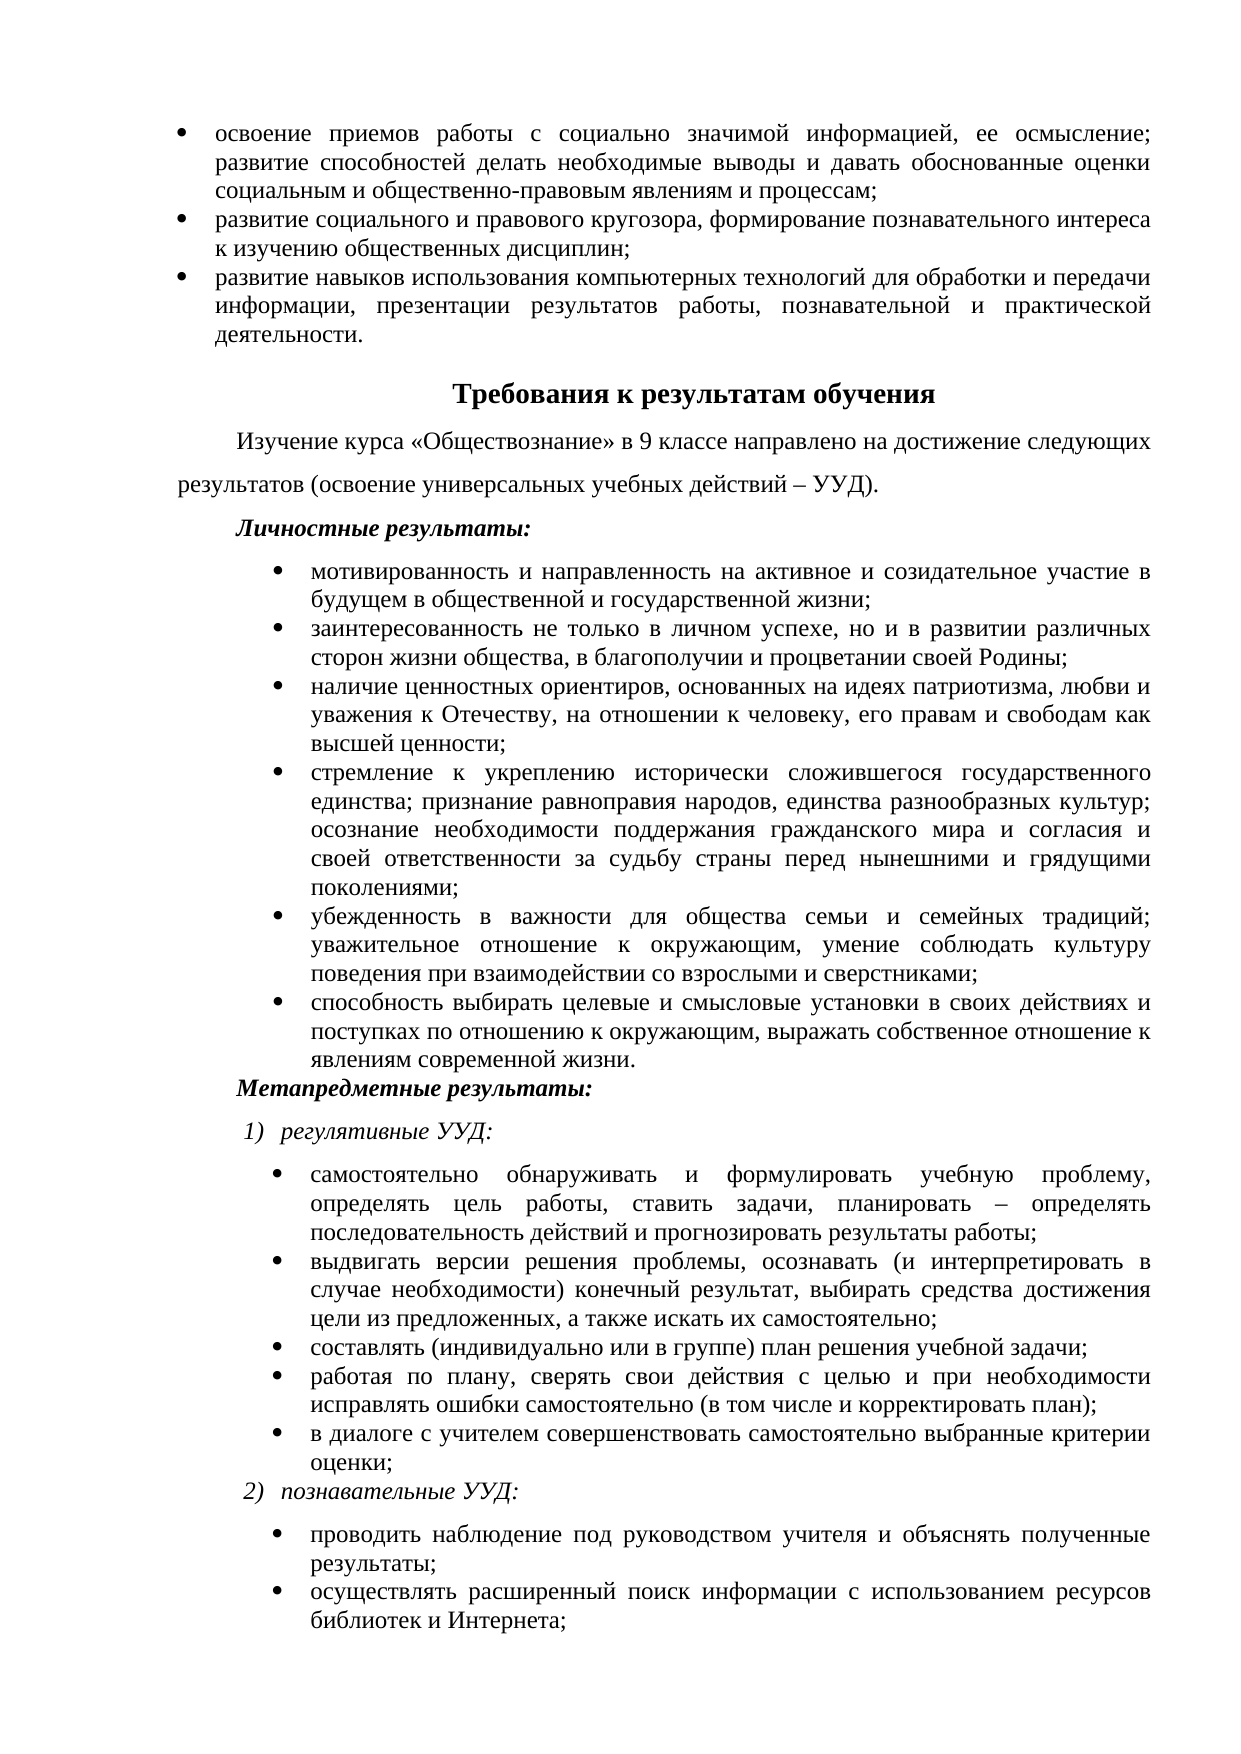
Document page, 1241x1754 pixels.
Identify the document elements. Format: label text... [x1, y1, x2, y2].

list выдвигать версии решения проблемы, осознавать (и интерпретировать в случае необходимости) конечный результат, выбирать средства достижения цели из предложенных, а также искать их самостоятельно; [273, 1246, 1152, 1332]
list самостоятельно обнаруживать и формулировать учебную проблему, определять цель работы, ставить задачи, планировать – определять последовательность действий и прогнозировать результаты работы; [273, 1159, 1152, 1246]
list способность выбирать целевые и смысловые установки в своих действиях и поступках по отношению к окружающим, выражать собственное отношение к явлениям современной жизни. [273, 987, 1152, 1073]
list развитие навыков использования компьютерных технологий для обработки и передачи информации, презентации результатов работы, познавательной и практической деятельности. [177, 262, 1152, 348]
list составлять (индивидуально или в группе) план решения учебной задачи; [273, 1332, 1152, 1361]
text Изучение курса «Обществознание» в 9 классе направлено на достижение следующих результатов (освоение универсальных учебных действий – УУД). [177, 426, 1152, 498]
list наличие ценностных ориентиров, основанных на идеях патриотизма, любви и уважения к Отечеству, на отношении к человеку, его правам и свободам как высшей ценности; [273, 671, 1152, 757]
list регулятивные УУД: [243, 1116, 1152, 1145]
list стремление к укреплению исторически сложившегося государственного единства; признание равноправия народов, единства разнообразных культур; осознание необходимости поддержания гражданского мира и согласия и своей ответственности за судьбу страны перед нынешними и грядущими поколениями; [273, 757, 1152, 901]
list мотивированность и направленность на активное и созидательное участие в будущем в общественной и государственной жизни; [273, 556, 1152, 613]
list познавательные УУД: [243, 1476, 1152, 1504]
list работая по плану, сверять свои действия с целью и при необходимости исправлять ошибки самостоятельно (в том числе и корректировать план); [273, 1361, 1152, 1418]
list убежденность в важности для общества семьи и семейных традиций; уважительное отношение к окружающим, умение соблюдать культуру поведения при взаимодействии со взрослыми и сверстниками; [273, 901, 1152, 987]
list развитие социального и правового кругозора, формирование познавательного интереса к изучению общественных дисциплин; [177, 204, 1152, 262]
list осуществлять расширенный поиск информации с использованием ресурсов библиотек и Интернета; [273, 1576, 1152, 1634]
text Метапредметные результаты: [236, 1073, 1152, 1102]
list в диалоге с учителем совершенствовать самостоятельно выбранные критерии оценки; [273, 1418, 1152, 1476]
list проводить наблюдение под руководством учителя и объяснять полученные результаты; [273, 1519, 1152, 1576]
list освоение приемов работы с социально значимой информацией, ее осмысление; развитие способностей делать необходимые выводы и давать обоснованные оценки социальным и общественно-правовым явлениям и процессам; [177, 118, 1152, 204]
text Требования к результатам обучения [177, 376, 1152, 410]
list заинтересованность не только в личном успехе, но и в развитии различных сторон жизни общества, в благополучии и процветании своей Родины; [273, 613, 1152, 671]
text Личностные результаты: [177, 513, 1152, 541]
